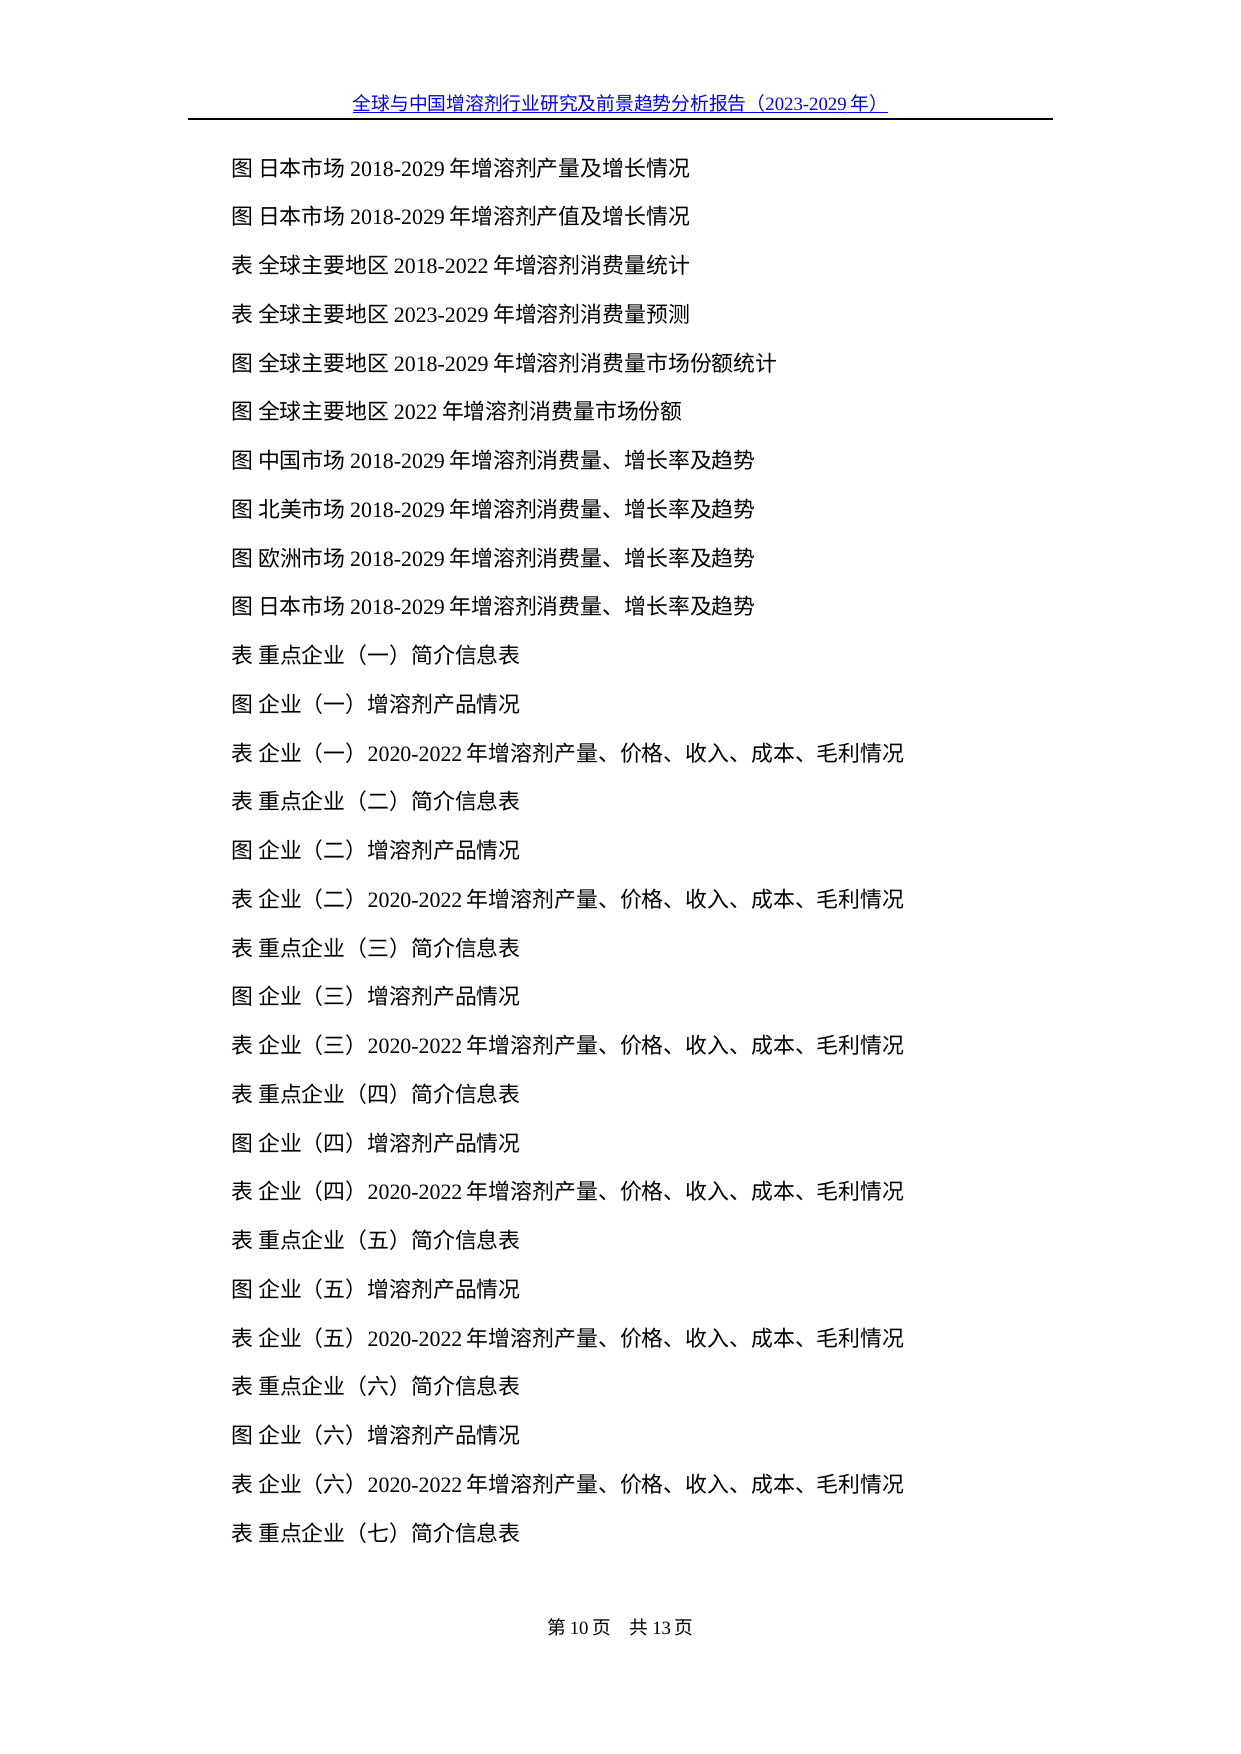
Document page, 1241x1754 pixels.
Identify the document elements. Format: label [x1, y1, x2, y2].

text [187, 150, 1053, 1548]
